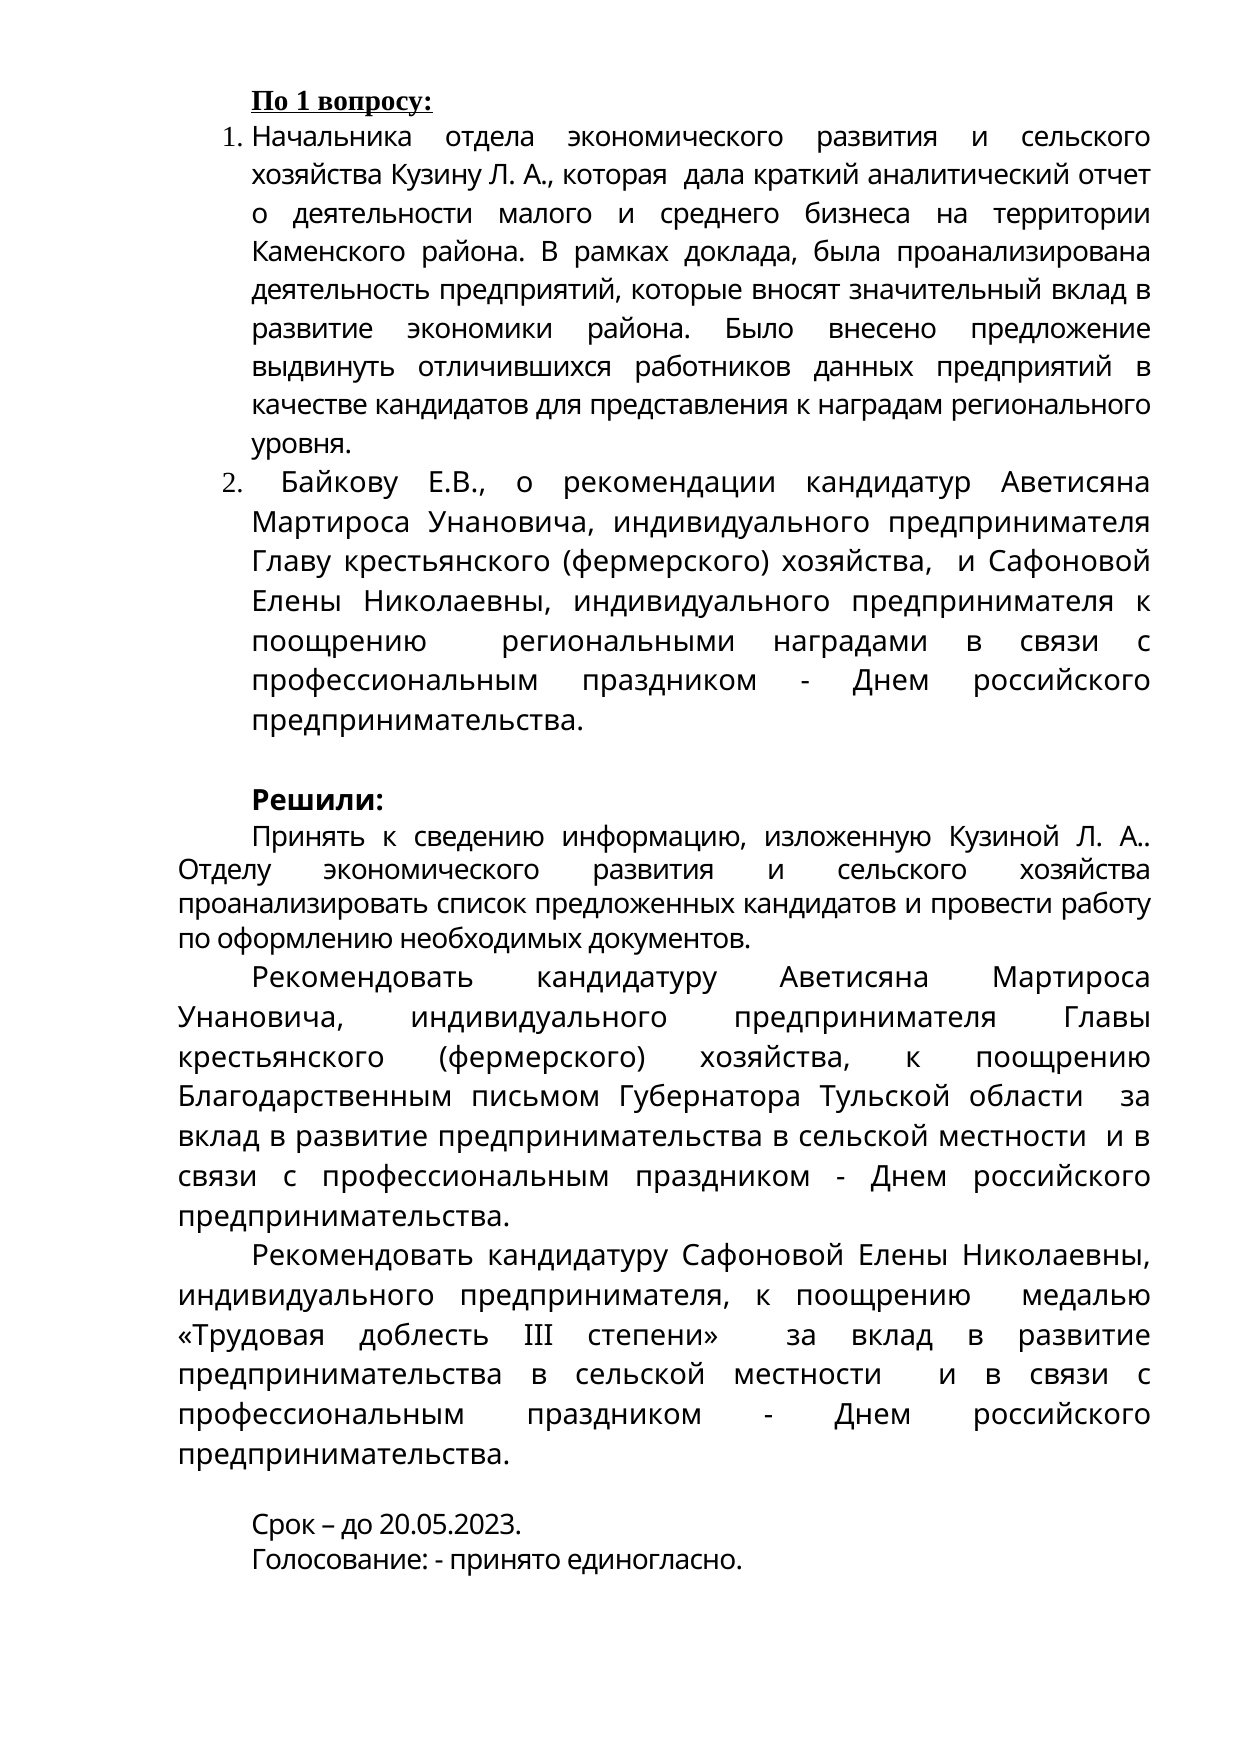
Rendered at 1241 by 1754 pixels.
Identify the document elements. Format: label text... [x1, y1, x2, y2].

list Начальника отдела экономического развития и сельского хозяйства Кузину Л. А., которая дала краткий аналитический отчет о деятельности малого и среднего бизнеса на территории Каменского района. В рамках доклада, была проанализирована деятельность предприятий, которые вносят значительный вклад в развитие экономики района. Было внесено предложение выдвинуть отличившихся работников данных предприятий в качестве кандидатов для представления к наградам регионального уровня. [222, 116, 1152, 461]
text Решили: [177, 779, 1152, 818]
text Рекомендовать кандидатуру Аветисяна Мартироса Унановича, индивидуального предпринимателя Главы крестьянского (фермерского) хозяйства, к поощрению Благодарственным письмом Губернатора Тульской области за вклад в развитие предпринимательства в сельской местности и в связи с профессиональным праздником - Днем российского предпринимательства. [177, 957, 1152, 1234]
list Байкову Е.В., о рекомендации кандидатур Аветисяна Мартироса Унановича, индивидуального предпринимателя Главу крестьянского (фермерского) хозяйства, и Сафоновой Елены Николаевны, индивидуального предпринимателя к поощрению региональными наградами в связи с профессиональным праздником - Днем российского предпринимательства. [222, 461, 1152, 739]
text Голосование: - принято единогласно. [177, 1542, 1152, 1576]
text Срок – до 20.05.2023. [177, 1507, 1152, 1542]
text Принять к сведению информацию, изложенную Кузиной Л. А.. Отделу экономического развития и сельского хозяйства проанализировать список предложенных кандидатов и провести работу по оформлению необходимых документов. [177, 818, 1152, 957]
text По 1 вопросу: [177, 83, 1152, 116]
text Рекомендовать кандидатуру Сафоновой Елены Николаевны, индивидуального предпринимателя, к поощрению медалью «Трудовая доблесть III степени» за вклад в развитие предпринимательства в сельской местности и в связи с профессиональным праздником - Днем российского предпринимательства. [177, 1234, 1152, 1473]
